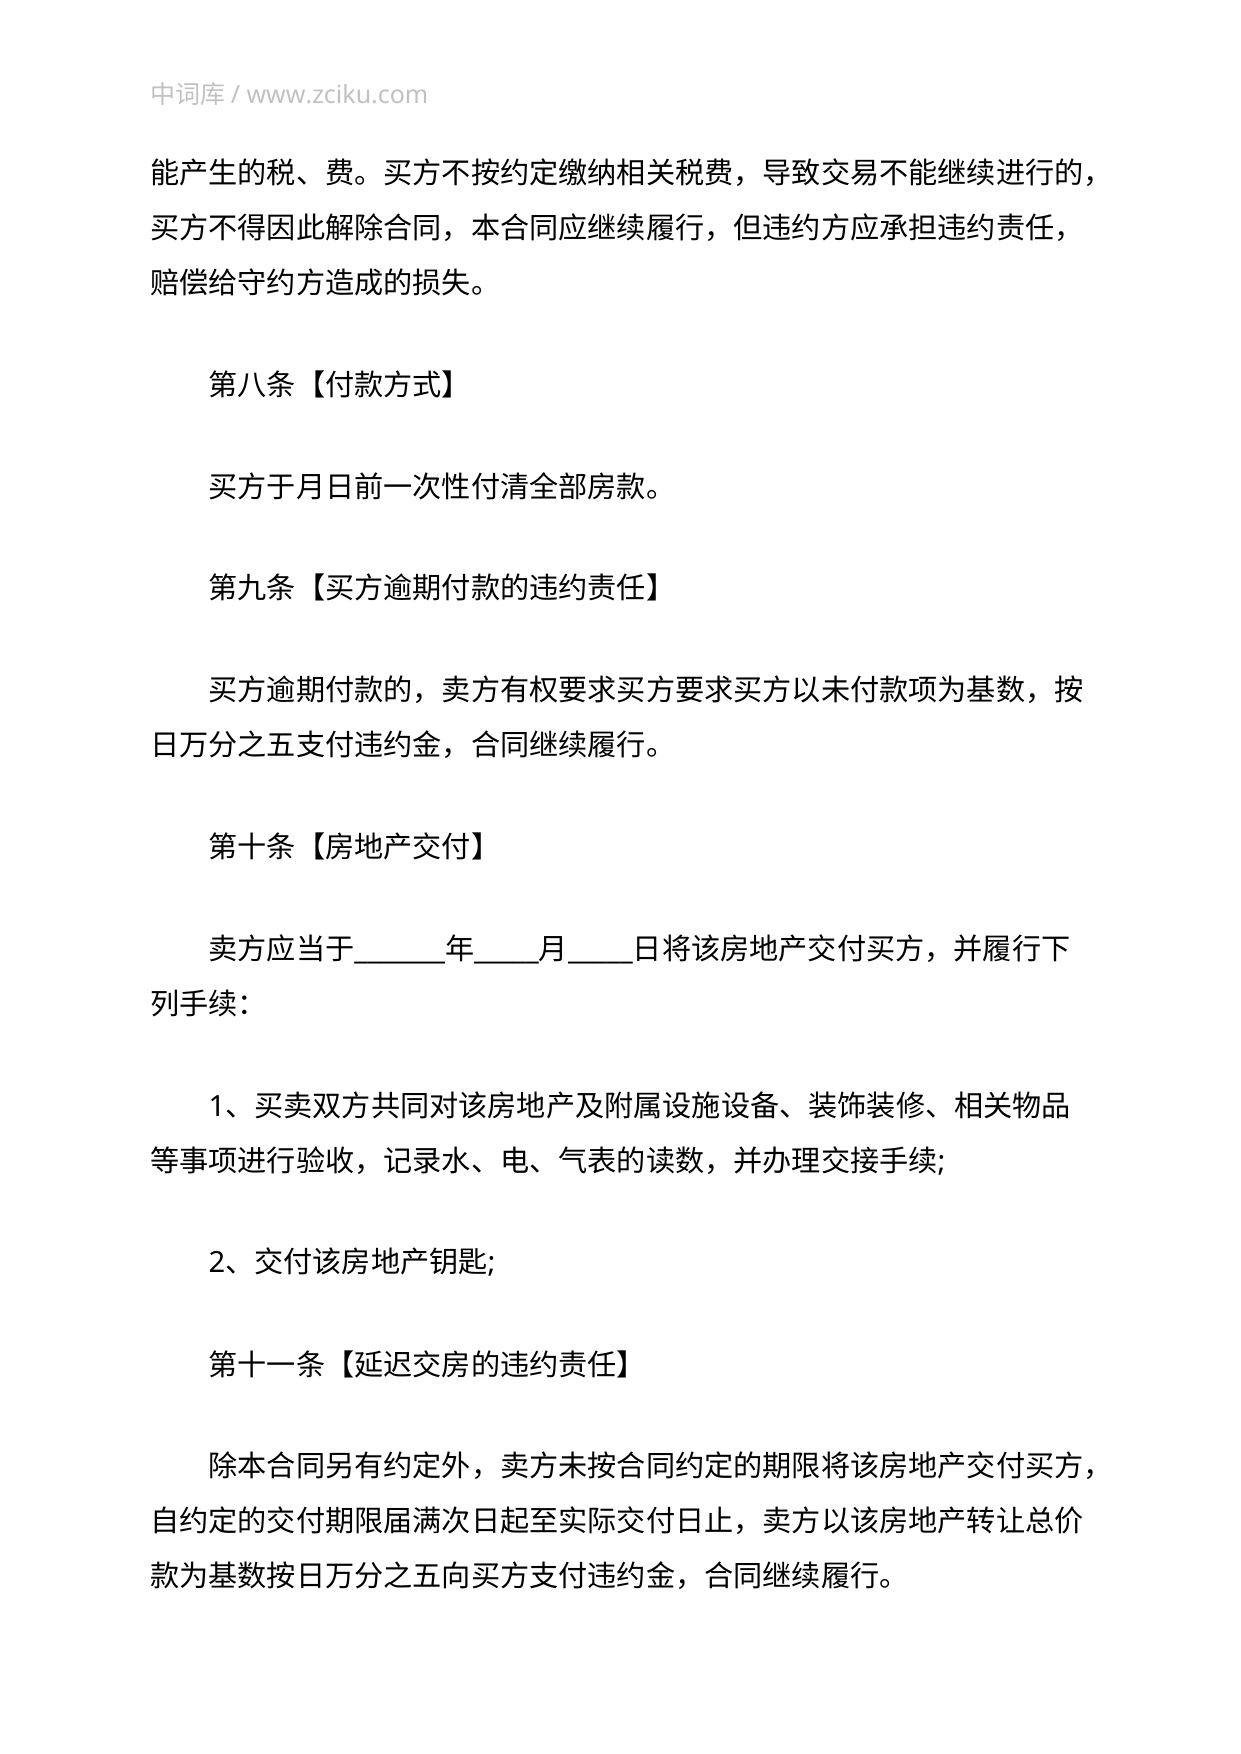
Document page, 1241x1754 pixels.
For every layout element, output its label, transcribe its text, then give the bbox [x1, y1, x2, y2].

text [150, 150, 1090, 302]
text 第九条【买方逾期付款的违约责任】 [150, 565, 1090, 607]
text 除本合同另有约定外，卖方未按合同约定的期限将该房地产交付买方，自约定的交付期限届满次日起至实际交付日止，卖方以该房地产转让总价款为基数按日万分之五向买方支付违约金，合同继续履行。 [150, 1443, 1090, 1595]
text 2、交付该房地产钥匙; [150, 1239, 1090, 1281]
text 第八条【付款方式】 [150, 362, 1090, 404]
text 买方逾期付款的，卖方有权要求买方要求买方以未付款项为基数，按日万分之五支付违约金，合同继续履行。 [150, 667, 1090, 764]
text 卖方应当于_______年_____月_____日将该房地产交付买方，并履行下列手续： [150, 925, 1090, 1023]
text 1、买卖双方共同对该房地产及附属设施设备、装饰装修、相关物品等事项进行验收，记录水、电、气表的读数，并办理交接手续; [150, 1082, 1090, 1179]
text 买方于月日前一次性付清全部房款。 [150, 463, 1090, 506]
text 第十一条【延迟交房的违约责任】 [150, 1341, 1090, 1383]
text 第十条【房地产交付】 [150, 823, 1090, 866]
